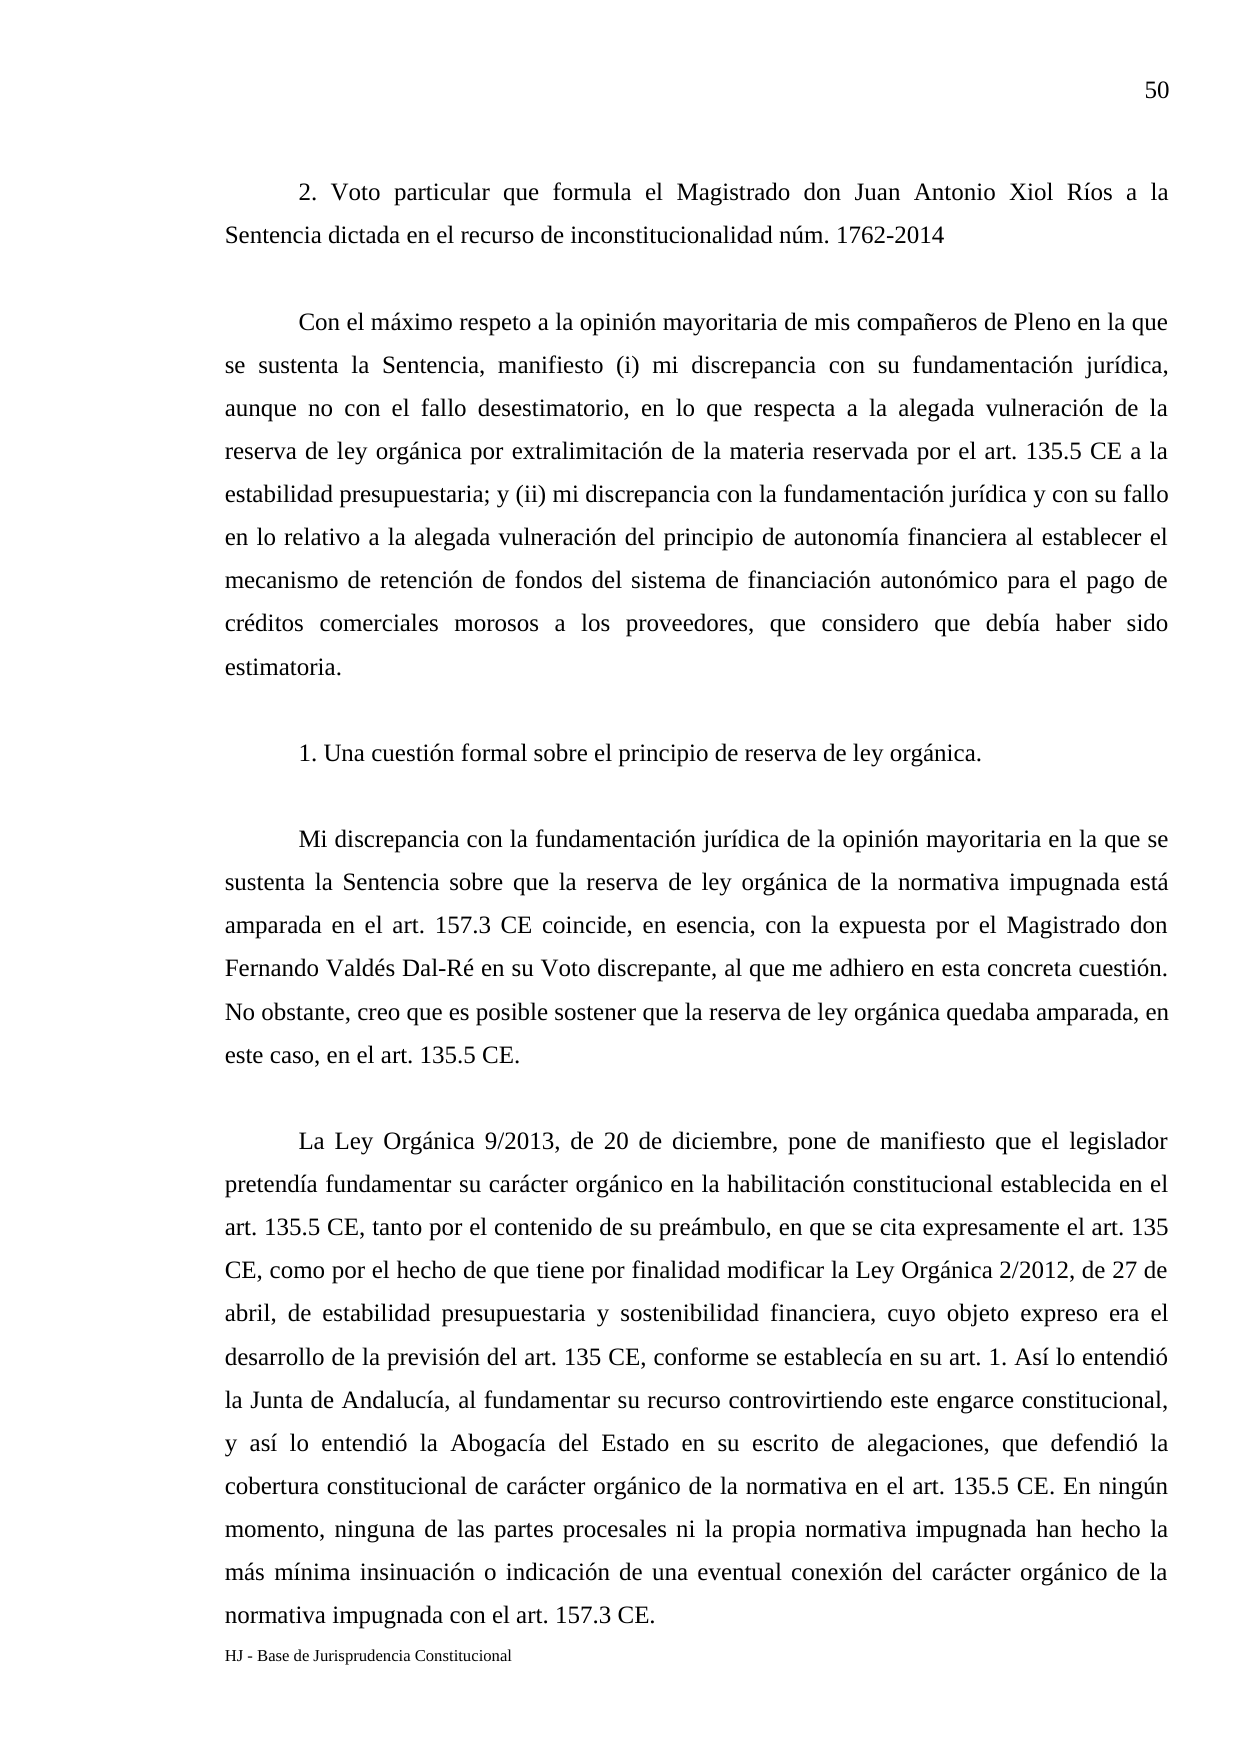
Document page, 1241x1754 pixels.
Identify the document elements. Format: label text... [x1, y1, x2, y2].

text 2. Voto particular que formula el Magistrado don Juan Antonio Xiol Ríos a la Sentencia dictada en el recurso de inconstitucionalidad núm. 1762-2014 [224, 177, 1169, 249]
text La Ley Orgánica 9/2013, de 20 de diciembre, pone de manifiesto que el legislador pretendía fundamentar su carácter orgánico en la habilitación constitucional establecida en el art. 135.5 CE, tanto por el contenido de su preámbulo, en que se cita expresamente el art. 135 CE, como por el hecho de que tiene por finalidad modificar la Ley Orgánica 2/2012, de 27 de abril, de estabilidad presupuestaria y sostenibilidad financiera, cuyo objeto expreso era el desarrollo de la previsión del art. 135 CE, conforme se establecía en su art. 1. Así lo entendió la Junta de Andalucía, al fundamentar su recurso controvirtiendo este engarce constitucional, y así lo entendió la Abogacía del Estado en su escrito de alegaciones, que defendió la cobertura constitucional de carácter orgánico de la normativa en el art. 135.5 CE. En ningún momento, ninguna de las partes procesales ni la propia normativa impugnada han hecho la más mínima insinuación o indicación de una eventual conexión del carácter orgánico de la normativa impugnada con el art. 157.3 CE. [224, 1126, 1169, 1629]
text Mi discrepancia con la fundamentación jurídica de la opinión mayoritaria en la que se sustenta la Sentencia sobre que la reserva de ley orgánica de la normativa impugnada está amparada en el art. 157.3 CE coincide, en esencia, con la expuesta por el Magistrado don Fernando Valdés Dal-Ré en su Voto discrepante, al que me adhiero en esta concreta cuestión. No obstante, creo que es posible sostener que la reserva de ley orgánica quedaba amparada, en este caso, en el art. 135.5 CE. [224, 824, 1169, 1068]
text Con el máximo respeto a la opinión mayoritaria de mis compañeros de Pleno en la que se sustenta la Sentencia, manifiesto (i) mi discrepancia con su fundamentación jurídica, aunque no con el fallo desestimatorio, en lo que respecta a la alegada vulneración de la reserva de ley orgánica por extralimitación de la materia reservada por el art. 135.5 CE a la estabilidad presupuestaria; y (ii) mi discrepancia con la fundamentación jurídica y con su fallo en lo relativo a la alegada vulneración del principio de autonomía financiera al establecer el mecanismo de retención de fondos del sistema de financiación autonómico para el pago de créditos comerciales morosos a los proveedores, que considero que debía haber sido estimatoria. [224, 307, 1169, 680]
text 1. Una cuestión formal sobre el principio de reserva de ley orgánica. [224, 738, 1169, 767]
